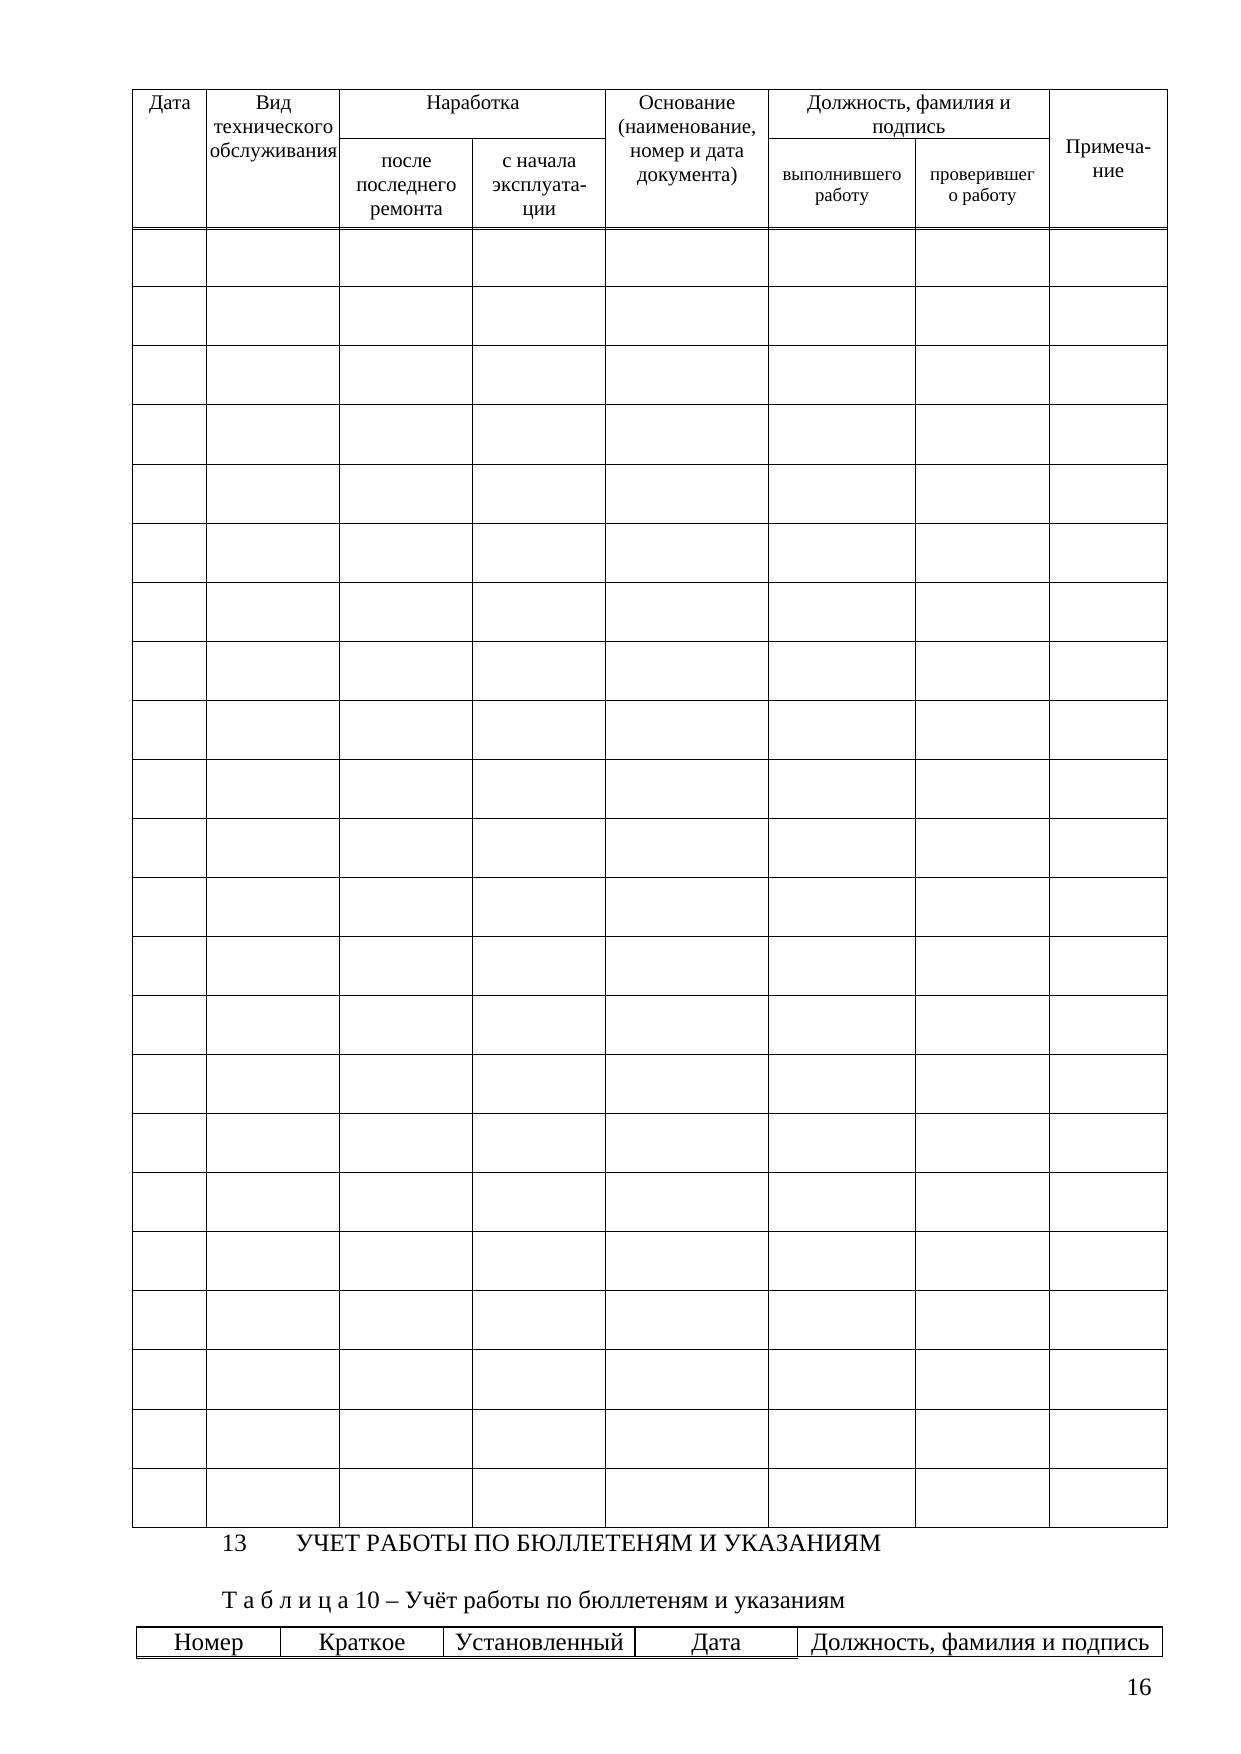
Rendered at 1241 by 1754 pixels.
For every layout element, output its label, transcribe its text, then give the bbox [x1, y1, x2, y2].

table_cell [133, 760, 206, 818]
table_cell [340, 996, 472, 1054]
table_cell [133, 287, 206, 345]
table_cell [1050, 878, 1167, 936]
table_cell [606, 1410, 768, 1467]
table_cell [340, 1114, 472, 1172]
table_cell [207, 878, 339, 936]
table_cell [606, 287, 768, 345]
table_cell [916, 1173, 1049, 1231]
table_header Примеча-ние [1050, 90, 1167, 227]
table_cell [207, 1055, 339, 1113]
table_cell [207, 1469, 339, 1527]
table_cell [1050, 1232, 1167, 1290]
table_cell [473, 1055, 605, 1113]
table_cell [1050, 1350, 1167, 1408]
table_cell [916, 878, 1049, 936]
table_header Должность, фамилия и подпись [769, 90, 1049, 138]
table_cell [473, 1114, 605, 1172]
table_cell [916, 701, 1049, 759]
table_cell [606, 405, 768, 463]
table_cell [916, 524, 1049, 582]
table_header Вид технического обслуживания [207, 90, 339, 227]
table_cell [340, 1173, 472, 1231]
table_cell [340, 465, 472, 522]
table_cell [606, 524, 768, 582]
table_cell [606, 996, 768, 1054]
table_cell [1050, 465, 1167, 522]
table_cell [473, 230, 605, 286]
table_cell [340, 1232, 472, 1290]
table_cell [133, 937, 206, 995]
table_cell [916, 405, 1049, 463]
table_cell [916, 1291, 1049, 1349]
table_cell [1050, 1291, 1167, 1349]
table_cell [606, 1055, 768, 1113]
table_cell [769, 1173, 915, 1231]
table_cell [340, 405, 472, 463]
table_cell [606, 583, 768, 641]
table_cell [473, 465, 605, 522]
table_cell [473, 996, 605, 1054]
table_cell [769, 642, 915, 700]
table_cell [340, 287, 472, 345]
table_cell [606, 1173, 768, 1231]
table_cell [340, 1350, 472, 1408]
table_cell [769, 996, 915, 1054]
table_cell [606, 760, 768, 818]
table_cell выполнившего работу [769, 139, 915, 227]
table_cell [473, 1410, 605, 1467]
table_cell [769, 465, 915, 522]
table_cell [916, 1469, 1049, 1527]
table_cell [606, 346, 768, 404]
table_cell [1050, 1410, 1167, 1467]
table_cell [340, 1291, 472, 1349]
table_cell [473, 642, 605, 700]
table_header Наработка [340, 90, 605, 138]
table_header Дата [133, 90, 206, 227]
table_cell [916, 1232, 1049, 1290]
table_cell [133, 819, 206, 877]
table_cell [473, 287, 605, 345]
table_cell [133, 1291, 206, 1349]
table_header Дата выполнения [636, 1628, 797, 1656]
table_cell [340, 346, 472, 404]
table_cell [473, 1350, 605, 1408]
table_cell [340, 642, 472, 700]
table_cell [769, 1410, 915, 1467]
table_cell [916, 1114, 1049, 1172]
table_cell [207, 937, 339, 995]
table_cell [473, 819, 605, 877]
table_cell [207, 701, 339, 759]
table_cell [916, 1350, 1049, 1408]
table_cell [207, 996, 339, 1054]
table_cell [1050, 346, 1167, 404]
table_cell [916, 465, 1049, 522]
table_cell [916, 346, 1049, 404]
table_cell [606, 1469, 768, 1527]
table_cell [207, 642, 339, 700]
table_cell [769, 937, 915, 995]
table_cell [340, 937, 472, 995]
table_cell [916, 642, 1049, 700]
table_cell [473, 878, 605, 936]
table_cell [207, 1232, 339, 1290]
table_cell [1050, 287, 1167, 345]
table_cell [133, 346, 206, 404]
table_cell [340, 583, 472, 641]
table_header Должность, фамилия и подпись [798, 1628, 1162, 1656]
table_cell [1050, 405, 1167, 463]
table_cell [207, 1114, 339, 1172]
table_cell [1050, 937, 1167, 995]
table_cell [473, 1173, 605, 1231]
table_cell [473, 583, 605, 641]
table_cell [916, 996, 1049, 1054]
table_cell [769, 405, 915, 463]
table_cell [606, 1114, 768, 1172]
table_cell [133, 1114, 206, 1172]
table_cell [133, 642, 206, 700]
table_cell [340, 819, 472, 877]
table_cell [769, 1469, 915, 1527]
table_cell [769, 760, 915, 818]
table_cell [133, 996, 206, 1054]
table_cell [769, 346, 915, 404]
table_cell [916, 819, 1049, 877]
table_cell [1050, 642, 1167, 700]
table_cell [133, 230, 206, 286]
table_cell [133, 878, 206, 936]
table_cell [606, 642, 768, 700]
table_cell [473, 346, 605, 404]
table_cell [769, 1350, 915, 1408]
table_cell [133, 1232, 206, 1290]
table_cell [916, 937, 1049, 995]
table_cell [1050, 1055, 1167, 1113]
text Т а б л и ц а 10 – Учёт работы по бюллетеням и указаниям [148, 1585, 1152, 1614]
table_cell [207, 230, 339, 286]
table_cell [1050, 583, 1167, 641]
table_cell [473, 937, 605, 995]
table_cell [769, 1055, 915, 1113]
table_cell [1050, 996, 1167, 1054]
table_cell [916, 1410, 1049, 1467]
table_cell [1050, 524, 1167, 582]
table_cell [340, 1410, 472, 1467]
table_cell [473, 524, 605, 582]
table_cell [133, 1469, 206, 1527]
table_cell [473, 1291, 605, 1349]
table_cell [133, 465, 206, 522]
table_cell [473, 1469, 605, 1527]
table_cell [769, 583, 915, 641]
table_cell [207, 346, 339, 404]
table_cell [916, 230, 1049, 286]
subtitle УЧЕТ РАБОТЫ ПО БЮЛЛЕТЕНЯМ И УКАЗАНИЯМ [148, 1528, 1152, 1556]
table_cell [1050, 1173, 1167, 1231]
table_cell [207, 524, 339, 582]
table_cell [473, 405, 605, 463]
table_cell [769, 819, 915, 877]
table_cell [473, 1232, 605, 1290]
table_cell [133, 1350, 206, 1408]
table_cell после последнего ремонта [340, 139, 472, 227]
table_cell [769, 524, 915, 582]
table_cell [1050, 230, 1167, 286]
table_cell [207, 1291, 339, 1349]
table_cell [606, 1232, 768, 1290]
table_cell [769, 230, 915, 286]
table_cell [916, 583, 1049, 641]
table_cell [916, 287, 1049, 345]
table_cell [133, 701, 206, 759]
table_cell [340, 701, 472, 759]
table_cell [133, 583, 206, 641]
table_cell [1050, 1114, 1167, 1172]
table_cell [133, 1410, 206, 1467]
table_cell [606, 1350, 768, 1408]
table_cell [340, 1055, 472, 1113]
table_cell [769, 1114, 915, 1172]
table_cell [769, 1291, 915, 1349]
table_cell [606, 937, 768, 995]
table_cell [207, 465, 339, 522]
table_cell [340, 878, 472, 936]
table_cell [133, 1055, 206, 1113]
table_cell [769, 878, 915, 936]
table_cell проверившего работу [916, 139, 1049, 227]
table_header Основание (наименование, номер и дата документа) [606, 90, 768, 227]
table_cell [769, 1232, 915, 1290]
table_cell [606, 1291, 768, 1349]
table_cell [473, 760, 605, 818]
table_cell [207, 1173, 339, 1231]
table_cell [606, 465, 768, 522]
table_cell [769, 701, 915, 759]
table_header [281, 1628, 443, 1656]
table_cell [207, 287, 339, 345]
table_cell [769, 287, 915, 345]
table_cell [207, 1350, 339, 1408]
table_cell [1050, 701, 1167, 759]
table_cell [133, 1173, 206, 1231]
table_cell [916, 1055, 1049, 1113]
table_cell [1050, 760, 1167, 818]
table_cell [340, 1469, 472, 1527]
table_cell [340, 760, 472, 818]
table_cell [207, 405, 339, 463]
table_cell [340, 230, 472, 286]
table_cell [606, 701, 768, 759]
table_cell [207, 583, 339, 641]
table_cell [606, 230, 768, 286]
table_cell [340, 524, 472, 582]
table_cell [207, 1410, 339, 1467]
table_cell [916, 760, 1049, 818]
table_cell [133, 405, 206, 463]
table_cell с начала эксплуата-ции [473, 139, 605, 227]
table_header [444, 1628, 634, 1656]
table_cell [1050, 819, 1167, 877]
table_cell [133, 524, 206, 582]
table_cell [606, 878, 768, 936]
table_cell [606, 819, 768, 877]
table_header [137, 1628, 280, 1656]
table_cell [473, 701, 605, 759]
table_cell [207, 819, 339, 877]
table_cell [207, 760, 339, 818]
table_cell [1050, 1469, 1167, 1527]
